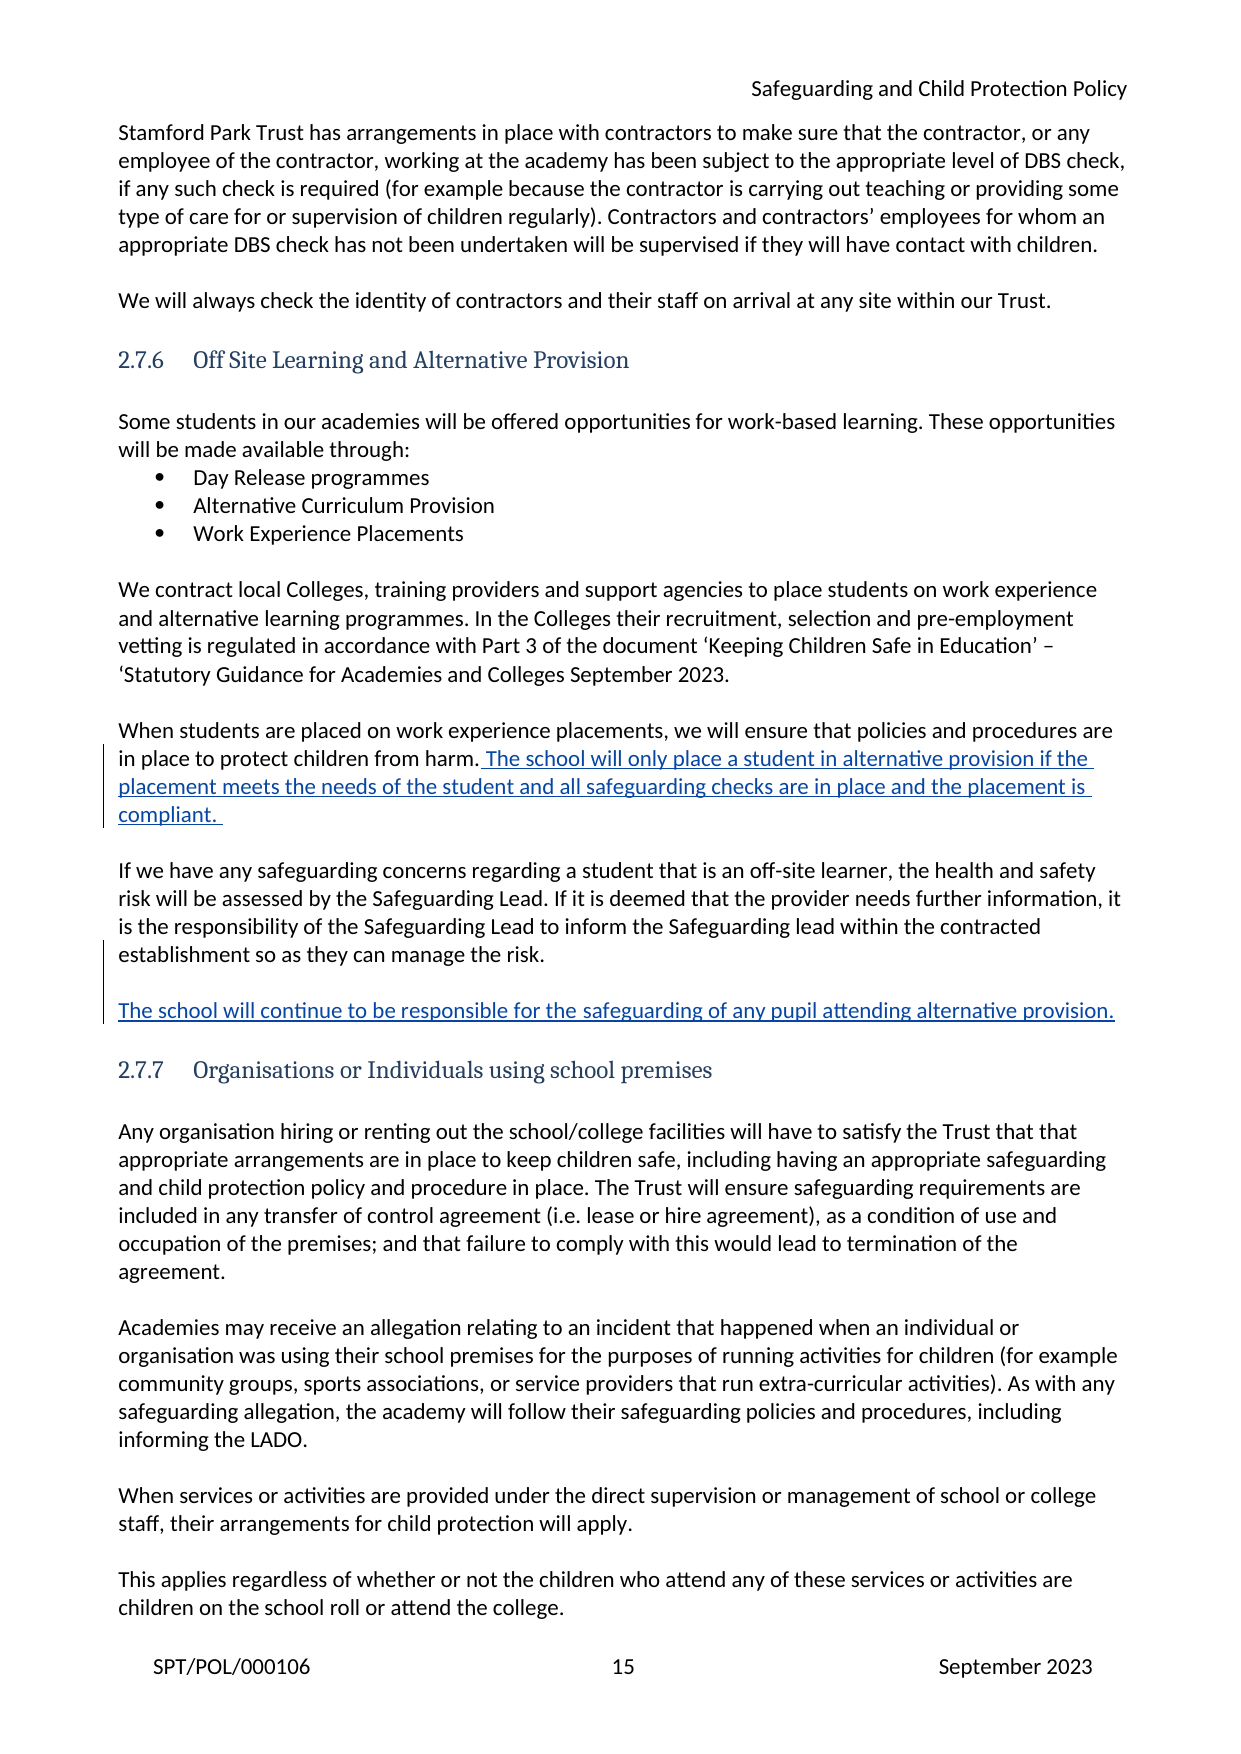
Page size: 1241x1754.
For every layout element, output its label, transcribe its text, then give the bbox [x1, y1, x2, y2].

text This applies regardless of whether or not the children who attend any of these services or activities are children on the school roll or attend the college. [118, 1566, 1128, 1622]
text We contract local Colleges, training providers and support agencies to place students on work experience and alternative learning programmes. In the Colleges their recruitment, selection and pre-employment vetting is regulated in accordance with Part 3 of the document ‘Keeping Children Safe in Education’ – ‘Statutory Guidance for Academies and Colleges September 2023. [118, 576, 1128, 688]
text If we have any safeguarding concerns regarding a student that is an off-site learner, the health and safety risk will be assessed by the Safeguarding Lead. If it is deemed that the provider needs further information, it is the responsibility of the Safeguarding Lead to inform the Safeguarding lead within the contracted establishment so as they can manage the risk. [118, 856, 1128, 968]
text Some students in our academies will be offered opportunities for work-based learning. These opportunities will be made available through: [118, 407, 1128, 463]
subtitle Off Site Learning and Alternative Provision [118, 346, 1128, 375]
text When services or activities are provided under the direct supervision or management of school or college staff, their arrangements for child protection will apply. [118, 1481, 1128, 1537]
text When students are placed on work experience placements, we will ensure that policies and procedures are in place to protect children from harm. [118, 716, 1128, 828]
text Stamford Park Trust has arrangements in place with contractors to make sure that the contractor, or any employee of the contractor, working at the academy has been subject to the appropriate level of DBS check, if any such check is required (for example because the contractor is carrying out teaching or providing some type of care for or supervision of children regularly). Contractors and contractors’ employees for whom an appropriate DBS check has not been undertaken will be supervised if they will have contact with children. [118, 118, 1128, 258]
list Day Release programmes [156, 463, 1128, 492]
text Academies may receive an allegation relating to an incident that happened when an individual or organisation was using their school premises for the purposes of running activities for children (for example community groups, sports associations, or service providers that run extra-curricular activities). As with any safeguarding allegation, the academy will follow their safeguarding policies and procedures, including informing the LADO. [118, 1313, 1128, 1453]
subtitle Organisations or Individuals using school premises [118, 1056, 1128, 1085]
text We will always check the identity of contractors and their staff on arrival at any site within our Trust. [118, 286, 1128, 314]
list Alternative Curriculum Provision [156, 492, 1128, 519]
text Any organisation hiring or renting out the school/college facilities will have to satisfy the Trust that that appropriate arrangements are in place to keep children safe, including having an appropriate safeguarding and child protection policy and procedure in place. The Trust will ensure safeguarding requirements are included in any transfer of control agreement (i.e. lease or hire agreement), as a condition of use and occupation of the premises; and that failure to comply with this would lead to termination of the agreement. [118, 1117, 1128, 1285]
list Work Experience Placements [156, 519, 1128, 548]
